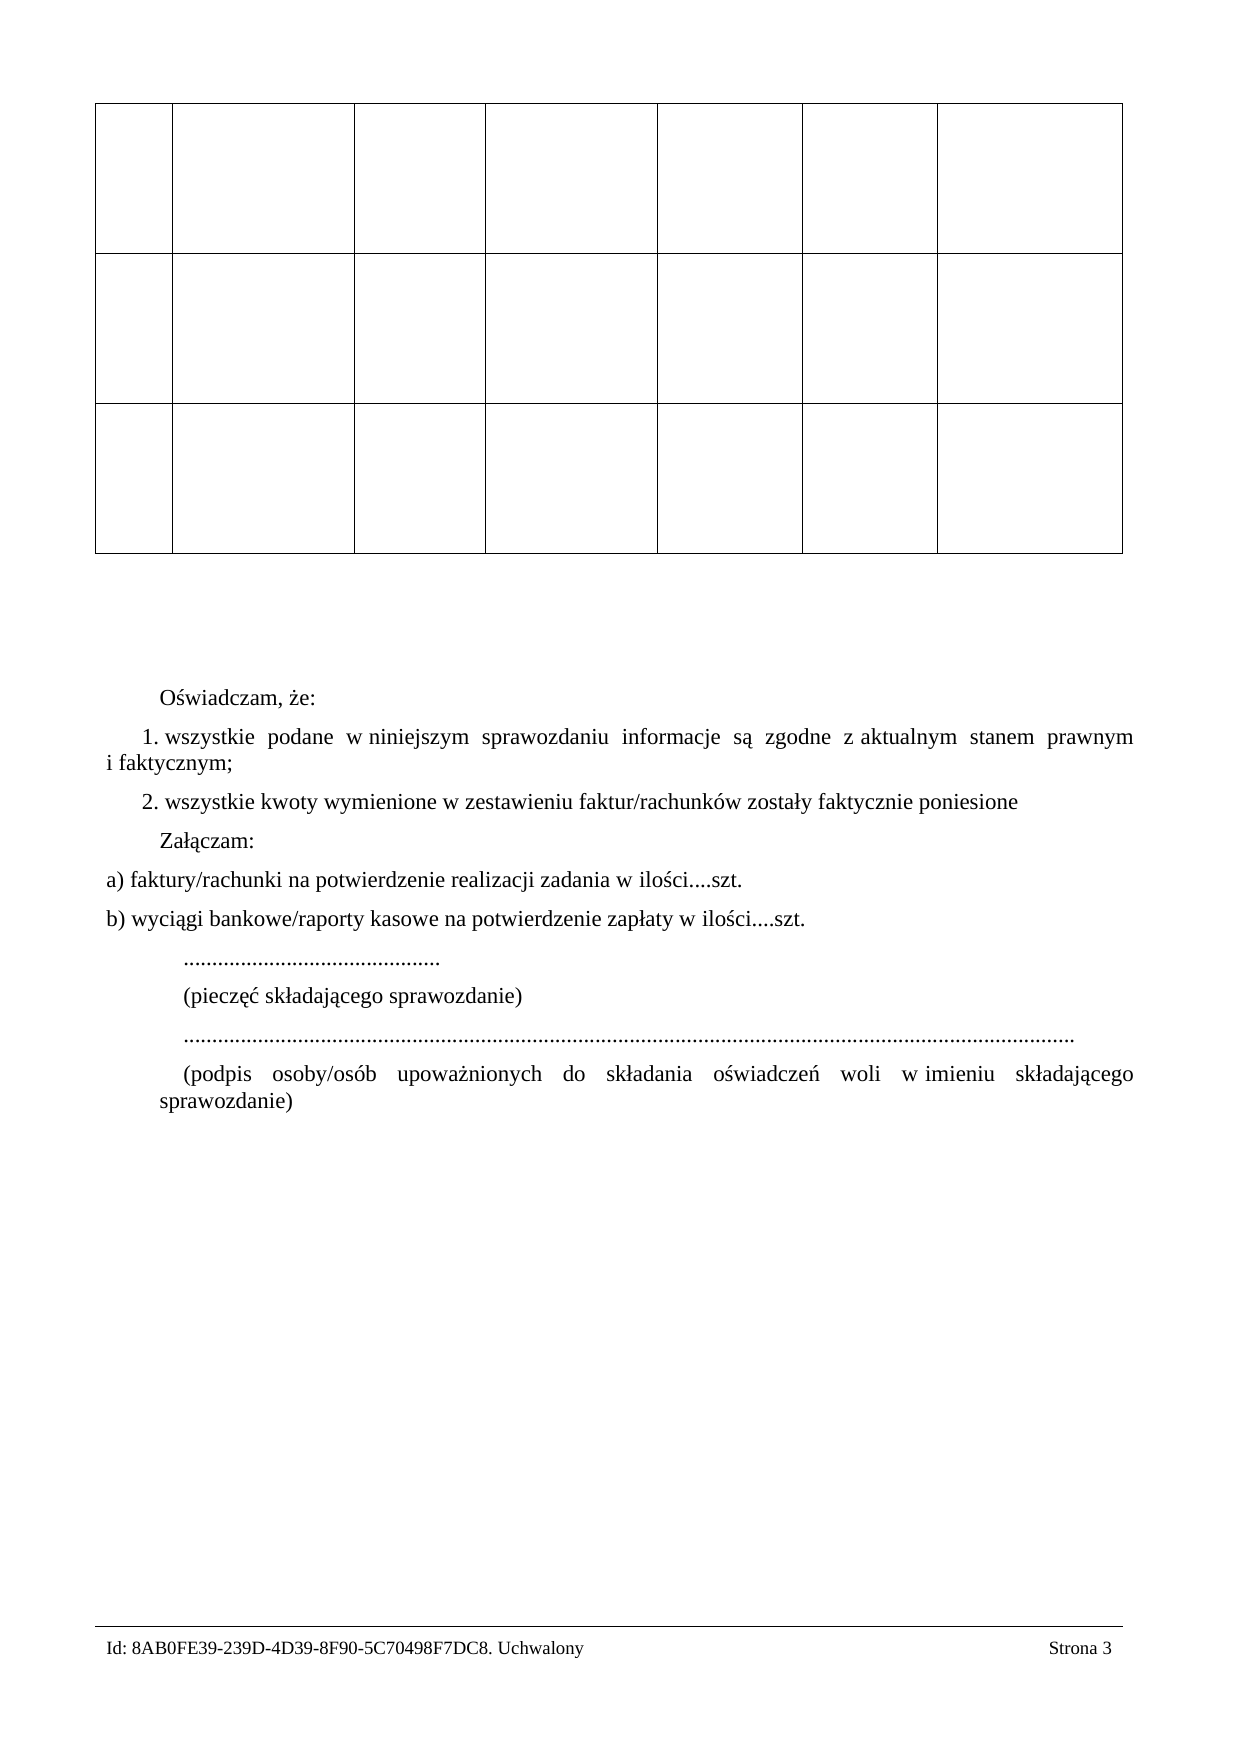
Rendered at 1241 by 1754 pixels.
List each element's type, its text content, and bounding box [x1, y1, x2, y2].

table_cell [355, 104, 485, 253]
text ............................................................................................................................................................ [159, 1021, 1134, 1048]
table_cell [173, 404, 354, 553]
text b) wyciągi bankowe/raporty kasowe na potwierdzenie zapłaty w ilości....szt. [106, 905, 1134, 931]
table_cell [938, 254, 1122, 403]
table_cell [96, 404, 172, 553]
table_cell [96, 104, 172, 253]
table_cell [803, 404, 937, 553]
table_cell [173, 104, 354, 253]
table_cell [803, 104, 937, 253]
table_cell [486, 404, 657, 553]
table_cell [486, 104, 657, 253]
table_cell [803, 254, 937, 403]
table_cell [658, 104, 802, 253]
text a) faktury/rachunki na potwierdzenie realizacji zadania w ilości....szt. [106, 866, 1134, 892]
table_cell [658, 404, 802, 553]
table_cell [173, 254, 354, 403]
text Załączam: [136, 827, 1134, 853]
table_cell [938, 104, 1122, 253]
table_cell [938, 404, 1122, 553]
table_cell [355, 254, 485, 403]
text (podpis osoby/osób upoważnionych do składania oświadczeń woli w imieniu składającego sprawozdanie) [159, 1060, 1134, 1113]
table_cell [486, 254, 657, 403]
table_cell [355, 404, 485, 553]
text 1. wszystkie podane w niniejszym sprawozdaniu informacje są zgodne z aktualnym stanem prawnym i faktycznym; [106, 723, 1134, 776]
text 2. wszystkie kwoty wymienione w zestawieniu faktur/rachunków zostały faktycznie poniesione [106, 788, 1134, 815]
text (pieczęć składającego sprawozdanie) [159, 983, 1134, 1009]
text Oświadczam, że: [136, 684, 1134, 711]
table_cell [96, 254, 172, 403]
text ............................................. [159, 944, 1134, 970]
table_cell [658, 254, 802, 403]
